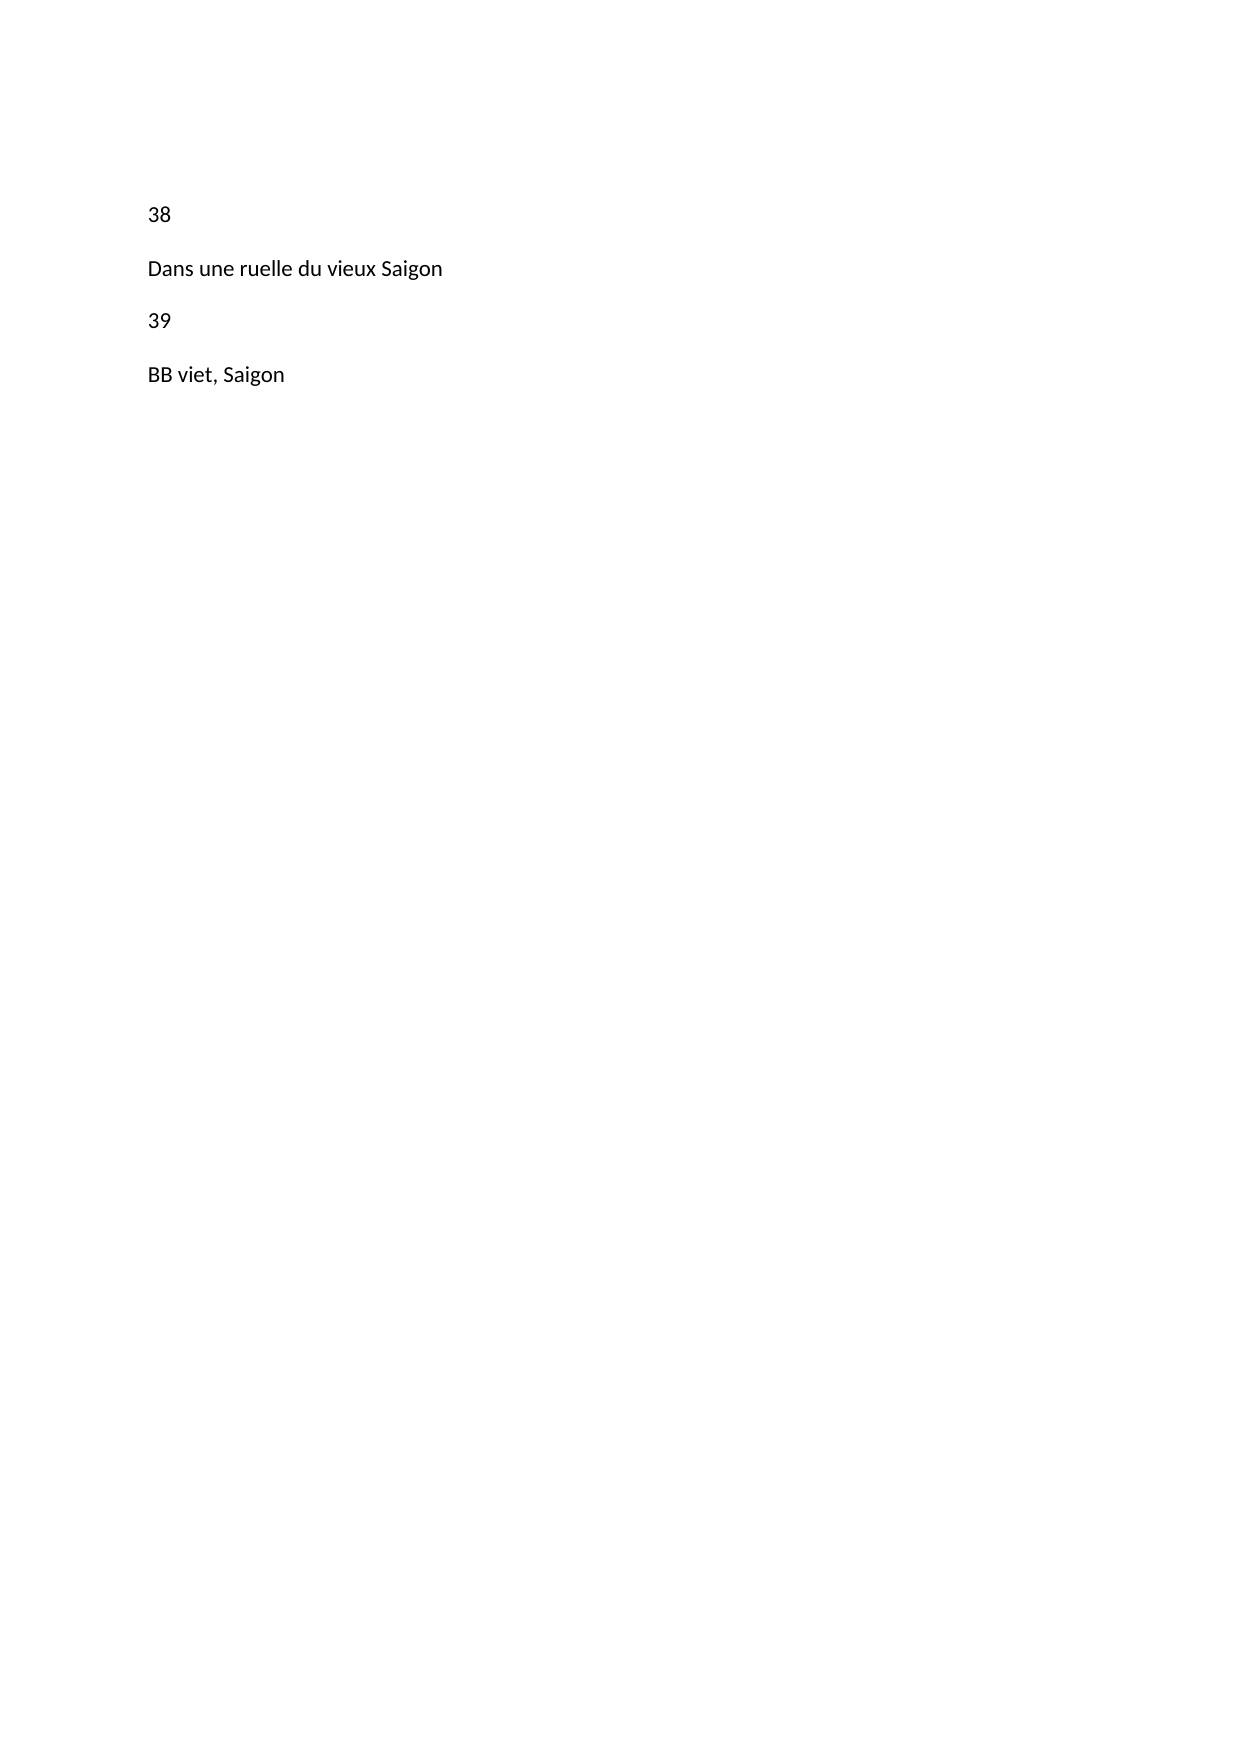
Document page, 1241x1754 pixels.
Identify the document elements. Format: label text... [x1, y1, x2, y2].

text BB viet, Saigon [148, 360, 1093, 388]
text Dans une ruelle du vieux Saigon [148, 254, 1093, 282]
text 39 [148, 307, 1093, 335]
text 38 [148, 201, 1093, 229]
